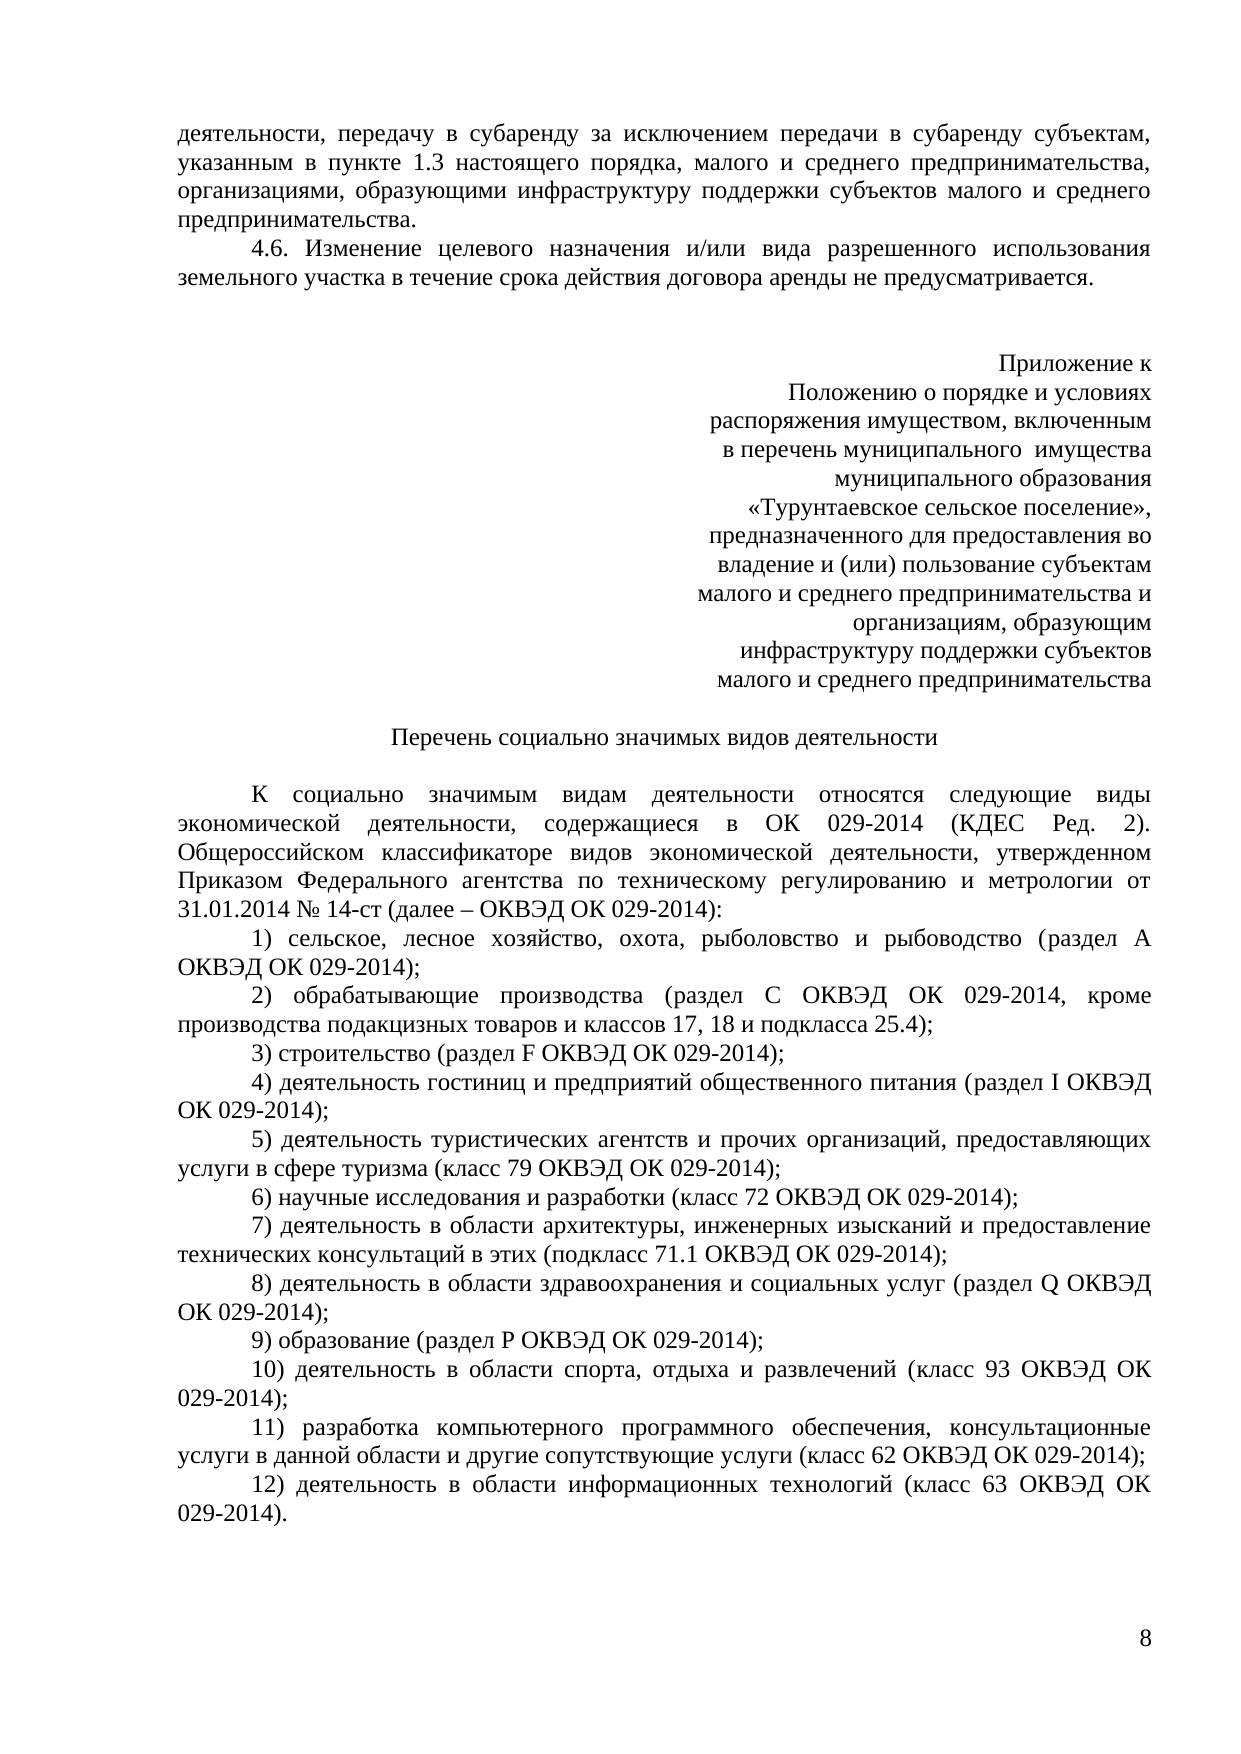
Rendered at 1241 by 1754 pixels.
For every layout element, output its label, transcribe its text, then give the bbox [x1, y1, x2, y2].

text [177, 118, 1152, 233]
text 1) сельское, лесное хозяйство, охота, рыболовство и рыбоводство (раздел A ОКВЭД ОК 029-2014); [177, 923, 1152, 981]
text 6) научные исследования и разработки (класс 72 ОКВЭД ОК 029-2014); [177, 1182, 1152, 1211]
text 12) деятельность в области информационных технологий (класс 63 ОКВЭД ОК 029-2014). [177, 1469, 1152, 1527]
text владение и (или) пользование субъектам малого и среднего предпринимательства и [177, 549, 1152, 607]
text 8) деятельность в области здравоохранения и социальных услуг (раздел Q ОКВЭД ОК 029-2014); [177, 1268, 1152, 1326]
text 11) разработка компьютерного программного обеспечения, консультационные услуги в данной области и другие сопутствующие услуги (класс 62 ОКВЭД ОК 029-2014); [177, 1412, 1152, 1469]
text организациям, образующим инфраструктуру поддержки субъектов [177, 607, 1152, 664]
text малого и среднего предпринимательства [177, 664, 1152, 693]
text Положению о порядке и условиях распоряжения имуществом, включенным [177, 377, 1152, 434]
text 4.6. Изменение целевого назначения и/или вида разрешенного использования земельного участка в течение срока действия договора аренды не предусматривается. [177, 233, 1152, 291]
title Перечень социально значимых видов деятельности [177, 722, 1152, 751]
text в перечень муниципального имущества муниципального образования [177, 434, 1152, 492]
text 2) обрабатывающие производства (раздел С ОКВЭД ОК 029-2014, кроме производства подакцизных товаров и классов 17, 18 и подкласса 25.4); [177, 981, 1152, 1038]
text Приложение к [177, 348, 1152, 377]
text 7) деятельность в области архитектуры, инженерных изысканий и предоставление технических консультаций в этих (подкласс 71.1 ОКВЭД ОК 029-2014); [177, 1211, 1152, 1268]
text 4) деятельность гостиниц и предприятий общественного питания (раздел I ОКВЭД ОК 029-2014); [177, 1067, 1152, 1124]
text 5) деятельность туристических агентств и прочих организаций, предоставляющих услуги в сфере туризма (класс 79 ОКВЭД ОК 029-2014); [177, 1124, 1152, 1182]
text 3) строительство (раздел F ОКВЭД ОК 029-2014); [177, 1038, 1152, 1067]
text К социально значимым видам деятельности относятся следующие виды экономической деятельности, содержащиеся в ОК 029-2014 (КДЕС Ред. 2). Общероссийском классификаторе видов экономической деятельности, утвержденном Приказом Федерального агентства по техническому регулированию и метрологии от 31.01.2014 № 14-ст (далее – ОКВЭД ОК 029-2014): [177, 779, 1152, 923]
text «Турунтаевское сельское поселение», предназначенного для предоставления во [177, 492, 1152, 549]
text 10) деятельность в области спорта, отдыха и развлечений (класс 93 ОКВЭД ОК 029-2014); [177, 1354, 1152, 1412]
text 9) образование (раздел P ОКВЭД ОК 029-2014); [177, 1326, 1152, 1354]
